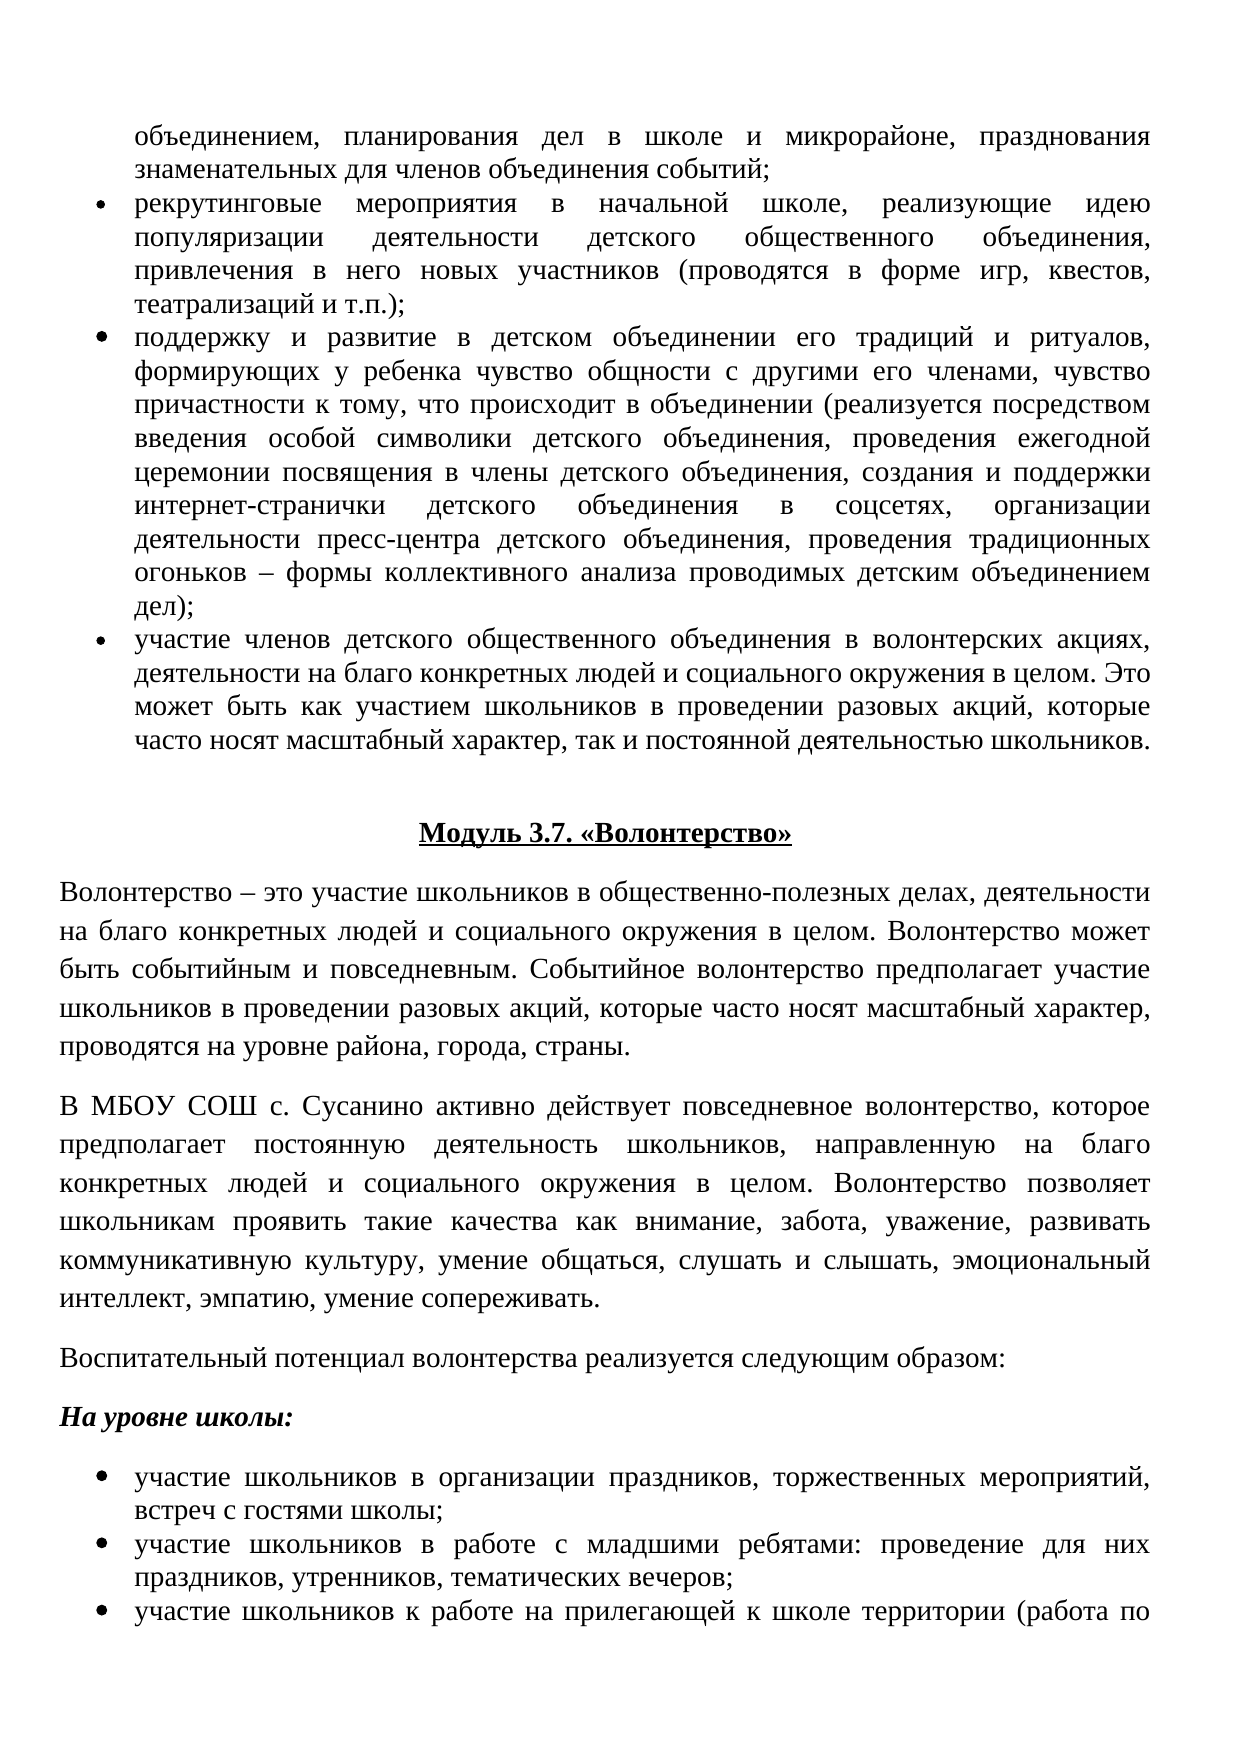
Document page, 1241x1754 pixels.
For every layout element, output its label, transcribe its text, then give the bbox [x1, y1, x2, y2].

text Модуль 3.7. «Волонтерство» [59, 882, 1152, 916]
text Волонтерство – это участие школьников в общественно-полезных делах, деятельности на благо конкретных людей и социального окружения в целом. Волонтерство может быть событийным и повседневным. Событийное волонтерство предполагает участие школьников в проведении разовых акций, которые часто носят масштабный характер, проводятся на уровне района, города, страны. [59, 941, 1152, 1129]
text Воспитательный потенциал волонтерства реализуется следующим образом: [59, 1407, 1152, 1441]
list участие членов детского общественного объединения в волонтерских акциях, деятельности на благо конкретных людей и социального окружения в целом. Это может быть как участием школьников в проведении разовых акций, которые часто носят масштабный характер, так и постоянной деятельностью школьников. [97, 688, 1152, 823]
text В МБОУ СОШ с. Сусанино активно действует повседневное волонтерство, которое предполагает постоянную деятельность школьников, направленную на благо конкретных людей и социального окружения в целом. Волонтерство позволяет школьникам проявить такие качества как внимание, забота, уважение, развивать коммуникативную культуру, умение общаться, слушать и слышать, эмоциональный интеллект, эмпатию, умение сопереживать. [59, 1155, 1152, 1381]
text На уровне школы: [59, 1466, 1152, 1500]
list поддержку и развитие в детском объединении его традиций и ритуалов, формирующих у ребенка чувство общности с другими его членами, чувство причастности к тому, что происходит в объединении (реализуется посредством введения особой символики детского объединения, проведения ежегодной церемонии посвящения в члены детского объединения, создания и поддержки интернет-странички детского объединения в соцсетях, организации деятельности пресс-центра детского объединения, проведения традиционных огоньков – формы коллективного анализа проводимых детским объединением дел); [97, 387, 1152, 688]
list клубные встречи – формальные и неформальные встречи членов детского общественного объединения для обсуждения вопросов управления объединением, планирования дел в школе и микрорайоне, празднования знаменательных для членов объединения событий; [97, 118, 1152, 252]
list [97, 1593, 1152, 1627]
list участие школьников в организации праздников, торжественных мероприятий, встреч с гостями школы; [97, 1526, 1152, 1593]
list рекрутинговые мероприятия в начальной школе, реализующие идею популяризации деятельности детского общественного объединения, привлечения в него новых участников (проводятся в форме игр, квестов, театрализаций и т.п.); [97, 252, 1152, 387]
